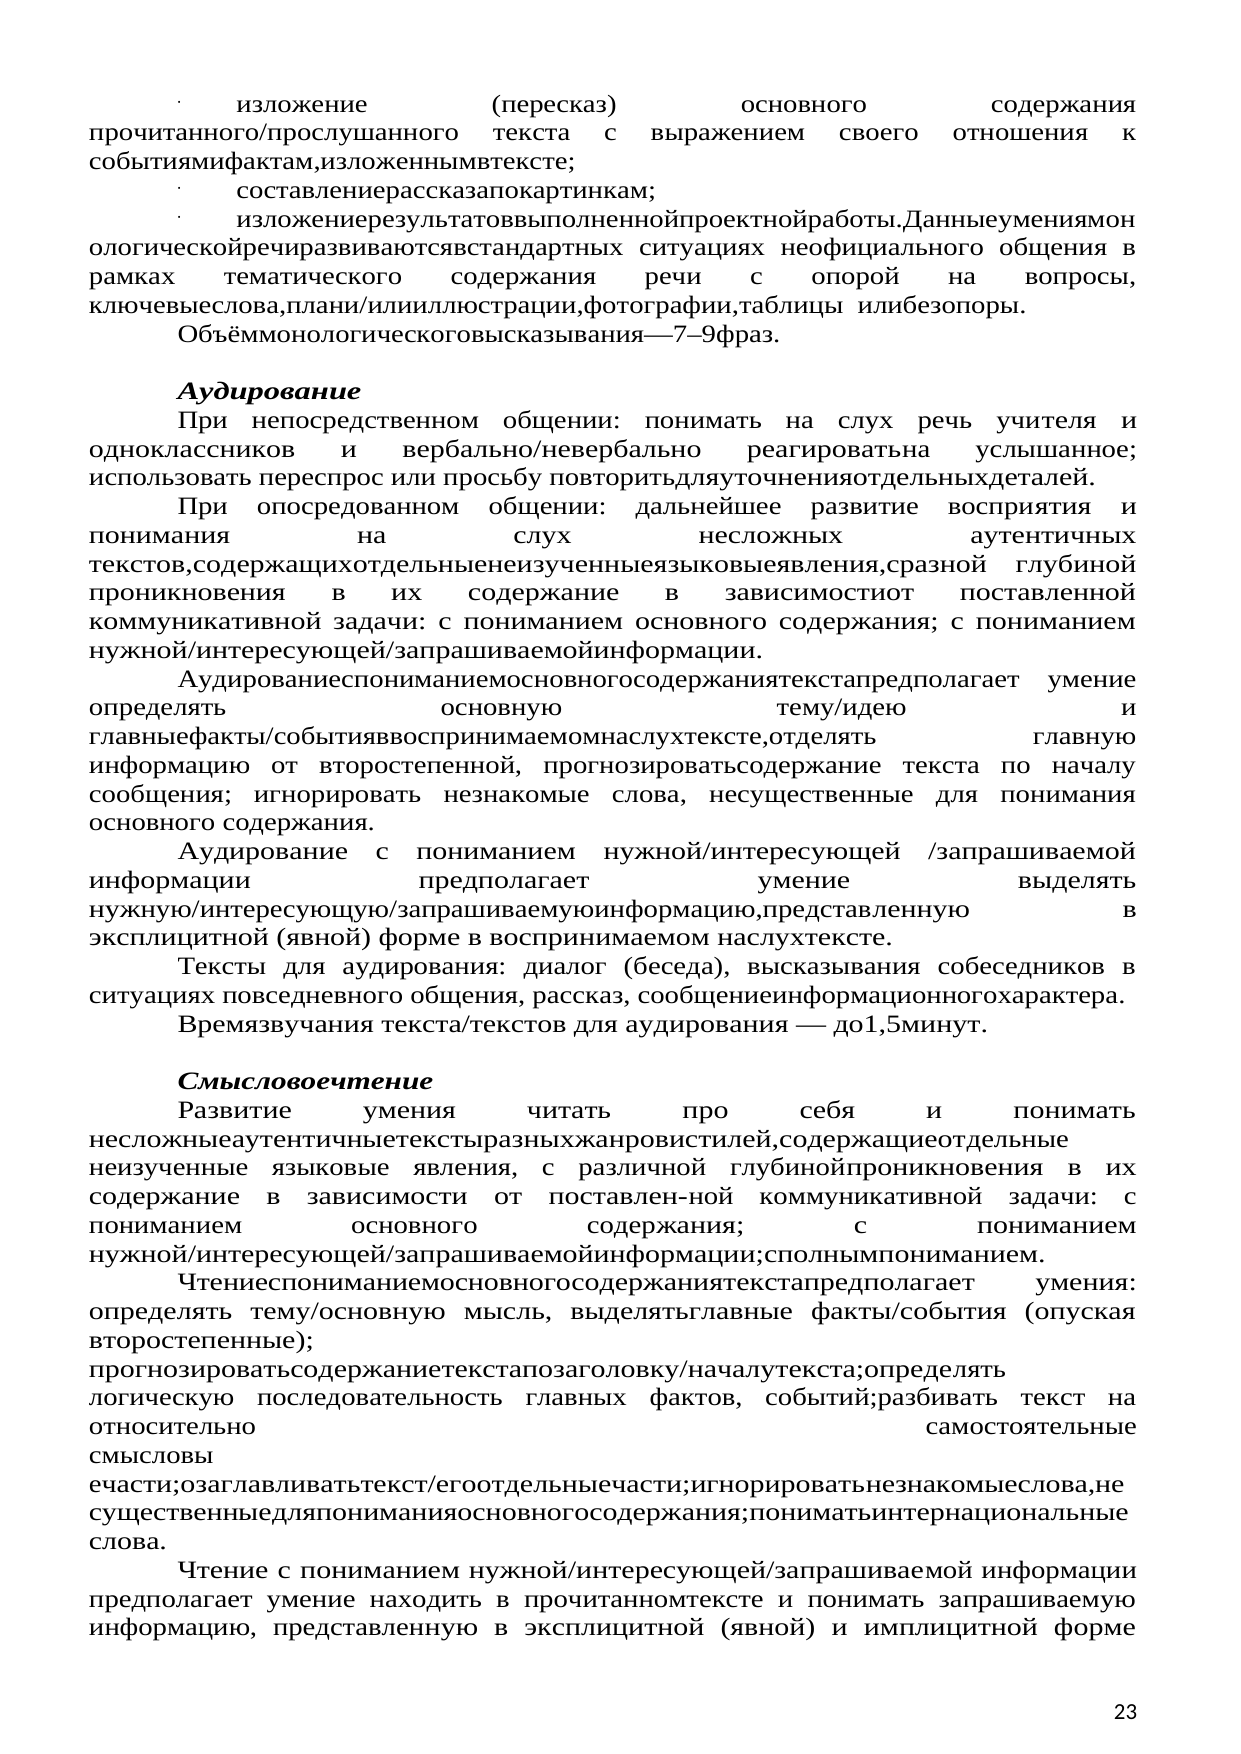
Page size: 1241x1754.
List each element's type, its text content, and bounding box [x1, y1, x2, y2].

text Объёммонологическоговысказывания—7–9фраз. [89, 232, 1137, 261]
text Тексты для аудирования: диалог (беседа), высказывания собеседников в ситуациях повседневного общения, рассказ, сообщениеинформационногохарактера. [89, 865, 1137, 922]
text Развитие умения читать про себя и понимать несложныеаутентичныетекстыразныхжанровистилей,содержащиеотдельные неизученные языковые явления, с различной глубинойпроникновения в их содержание в зависимости от поставлен-ной коммуникативной задачи: с пониманием основного содержания; с пониманием нужной/интересующей/запрашиваемойинформации;сполнымпониманием. [89, 1009, 1137, 1181]
subtitle Смысловоечтение [89, 980, 1137, 1009]
text Времязвучания текста/текстов для аудирования — до1,5минут. [89, 922, 1137, 951]
text Аудированиеспониманиемосновногосодержаниятекстапредполагает умение определять основную тему/идею и главныефакты/событияввоспринимаемомнаслухтексте,отделять главную информацию от второстепенной, прогнозироватьсодержание текста по началу сообщения; игнорировать незнакомые слова, несущественные для понимания основного содержания. [89, 577, 1137, 750]
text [89, 1612, 1137, 1641]
text Чтениеспониманиемосновногосодержаниятекстапредполагает умения: определять тему/основную мысль, выделятьглавные факты/события (опуская второстепенные); прогнозироватьсодержаниетекстапозаголовку/началутекста;определять логическую последовательность главных фактов, событий;разбивать текст на относительно самостоятельные смысловыечасти;озаглавливатьтекст/егоотдельныечасти;игнорироватьнезнакомыеслова,несущественныедляпониманияосновногосодержания;пониматьинтернациональныеслова. [89, 1181, 1137, 1469]
text При непосредственном общении: понимать на слух речь учителя и одноклассников и вербально/невербально реагироватьна услышанное; использовать переспрос или просьбу повторитьдляуточненияотдельныхдеталей. [89, 319, 1137, 405]
subtitle Аудирование [89, 290, 1137, 319]
text Аудирование с пониманием нужной/интересующей /запрашиваемой информации предполагает умение выделять нужную/интересующую/запрашиваемуюинформацию,представленную в эксплицитной (явной) форме в воспринимаемом наслухтексте. [89, 750, 1137, 865]
list составлениерассказапокартинкам; [89, 89, 1137, 117]
list изложениерезультатоввыполненнойпроектнойработы.Данныеумениямонологическойречиразвиваютсявстандартных ситуациях неофициального общения в рамках тематического содержания речи с опорой на вопросы, ключевыеслова,плани/илииллюстрации,фотографии,таблицы илибезопоры. [89, 117, 1137, 232]
text При опосредованном общении: дальнейшее развитие восприятия и понимания на слух несложных аутентичных текстов,содержащихотдельныенеизученныеязыковыеявления,сразной глубиной проникновения в их содержание в зависимостиот поставленной коммуникативной задачи: с пониманием основного содержания; с пониманием нужной/интересующей/запрашиваемойинформации. [89, 405, 1137, 577]
text Чтение с пониманием нужной/интересующей/запрашиваемой информации предполагает умение находить в прочитанномтексте и понимать запрашиваемую информацию, представленную в эксплицитной (явной) и имплицитной форме (неявной)форме; оценивать найденную информацию с точки зрения еёзначимостидлярешениякоммуникативнойзадачи. [89, 1469, 1137, 1612]
